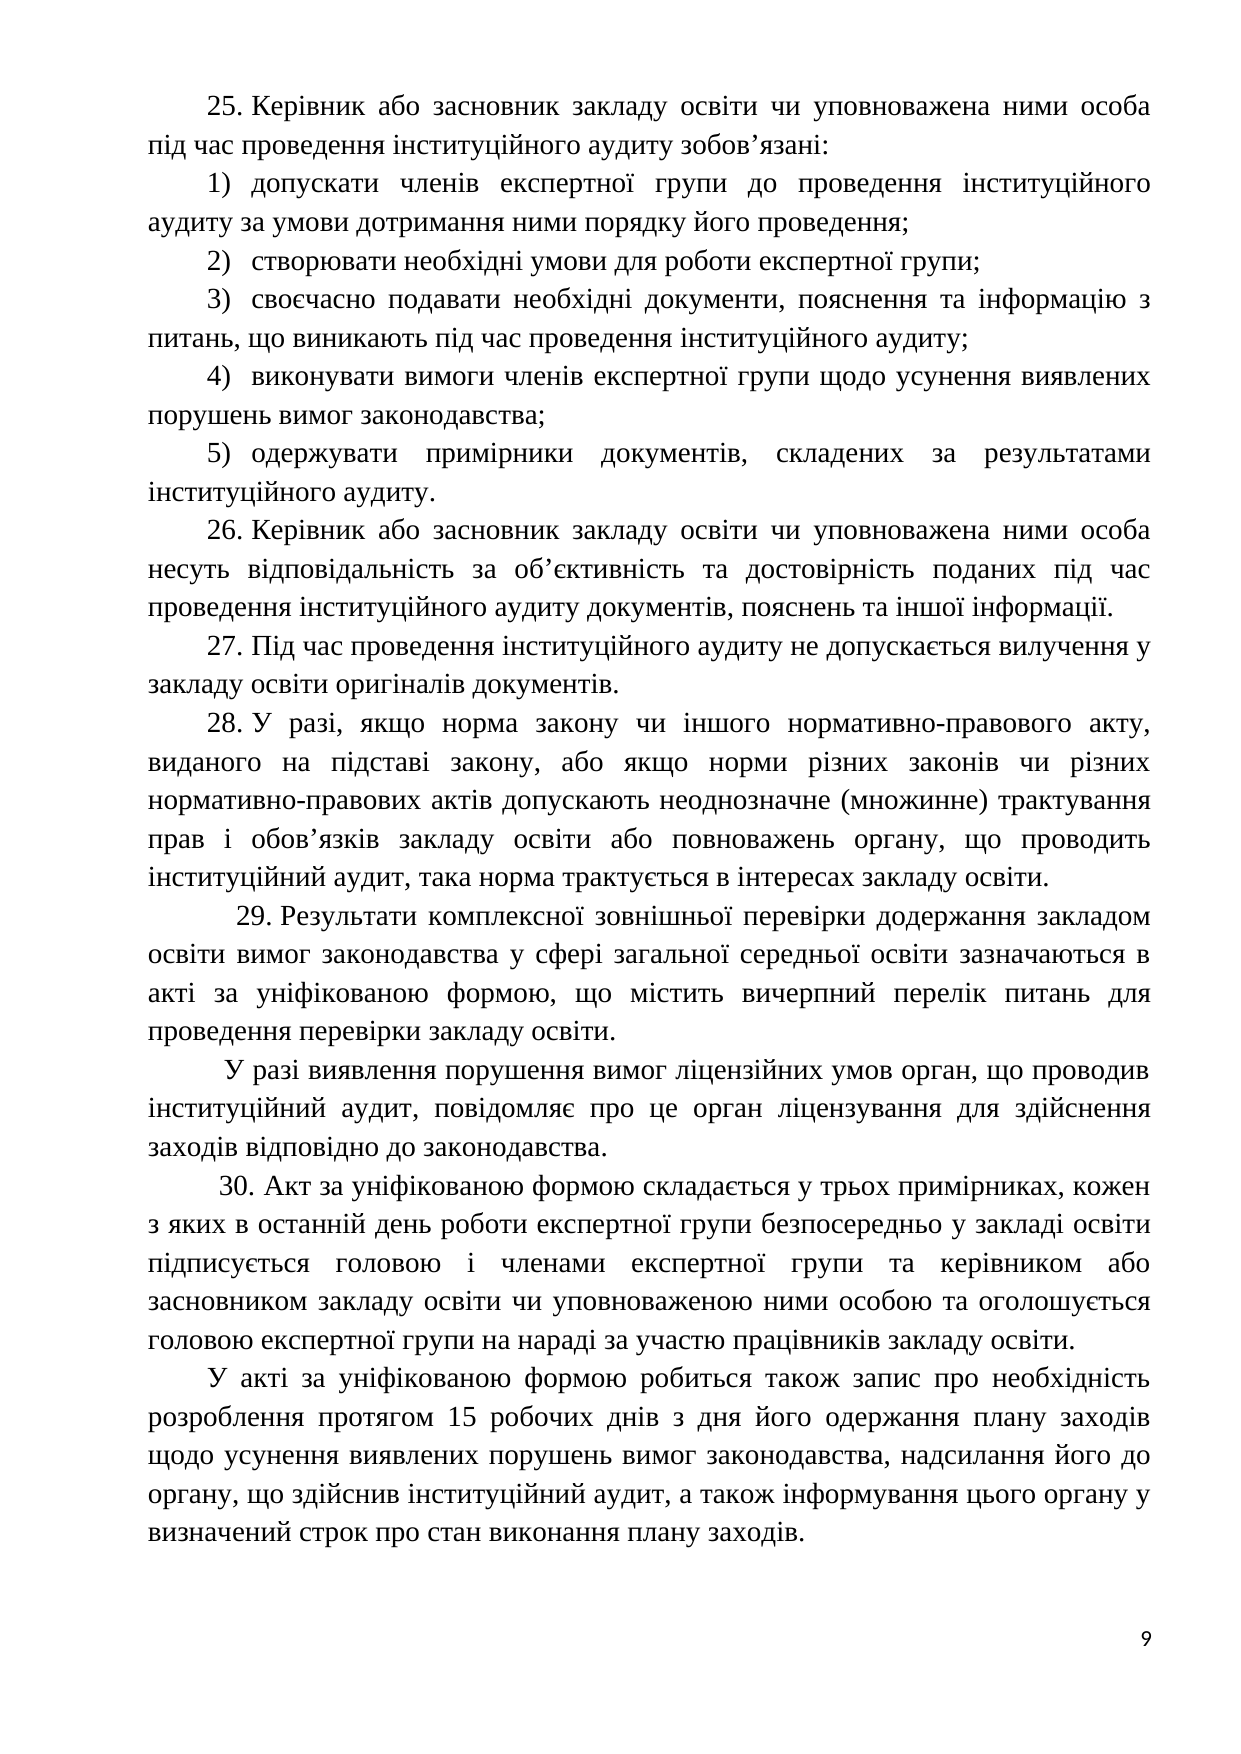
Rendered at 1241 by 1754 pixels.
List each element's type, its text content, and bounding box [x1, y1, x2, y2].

text 30. Акт за уніфікованою формою складається у трьох примірниках, кожен з яких в останній день роботи експертної групи безпосередньо у закладі освіти підписується головою і членами експертної групи та керівником або засновником закладу освіти чи уповноваженою ними особою та оголошується головою експертної групи на нараді за участю працівників закладу освіти. [148, 1168, 1152, 1355]
text У акті за уніфікованою формою робиться також запис про необхідність розроблення протягом 15 робочих днів з дня його одержання плану заходів щодо усунення виявлених порушень вимог законодавства, надсилання його до органу, що здійснив інституційний аудит, а також інформування цього органу у визначений строк про стан виконання плану заходів. [148, 1360, 1152, 1548]
list створювати необхідні умови для роботи експертної групи; [148, 243, 1152, 276]
text 29. Результати комплексної зовнішньої перевірки додержання закладом освіти вимог законодавства у сфері загальної середньої освіти зазначаються в акті за уніфікованою формою, що містить вичерпний перелік питань для проведення перевірки закладу освіти. [148, 898, 1152, 1047]
list Керівник або засновник закладу освіти чи уповноважена ними особа під час проведення інституційного аудиту зобов’язані: [148, 88, 1152, 161]
list одержувати примірники документів, складених за результатами інституційного аудиту. [148, 435, 1152, 507]
list У разі, якщо норма закону чи іншого нормативно-правового акту, виданого на підставі закону, або якщо норми різних законів чи різних нормативно-правових актів допускають неоднозначне (множинне) трактування прав і обов’язків закладу освіти або повноважень органу, що проводить інституційний аудит, така норма трактується в інтересах закладу освіти. [148, 705, 1152, 893]
text У разі виявлення порушення вимог ліцензійних умов орган, що проводив інституційний аудит, повідомляє про це орган ліцензування для здійснення заходів відповідно до законодавства. [148, 1052, 1152, 1163]
list Під час проведення інституційного аудиту не допускається вилучення у закладу освіти оригіналів документів. [148, 628, 1152, 700]
list Керівник або засновник закладу освіти чи уповноважена ними особа несуть відповідальність за об’єктивність та достовірність поданих під час проведення інституційного аудиту документів, пояснень та іншої інформації. [148, 512, 1152, 623]
list допускати членів експертної групи до проведення інституційного аудиту за умови дотримання ними порядку його проведення; [148, 166, 1152, 238]
list своєчасно подавати необхідні документи, пояснення та інформацію з питань, що виникають під час проведення інституційного аудиту; [148, 281, 1152, 353]
list виконувати вимоги членів експертної групи щодо усунення виявлених порушень вимог законодавства; [148, 358, 1152, 430]
